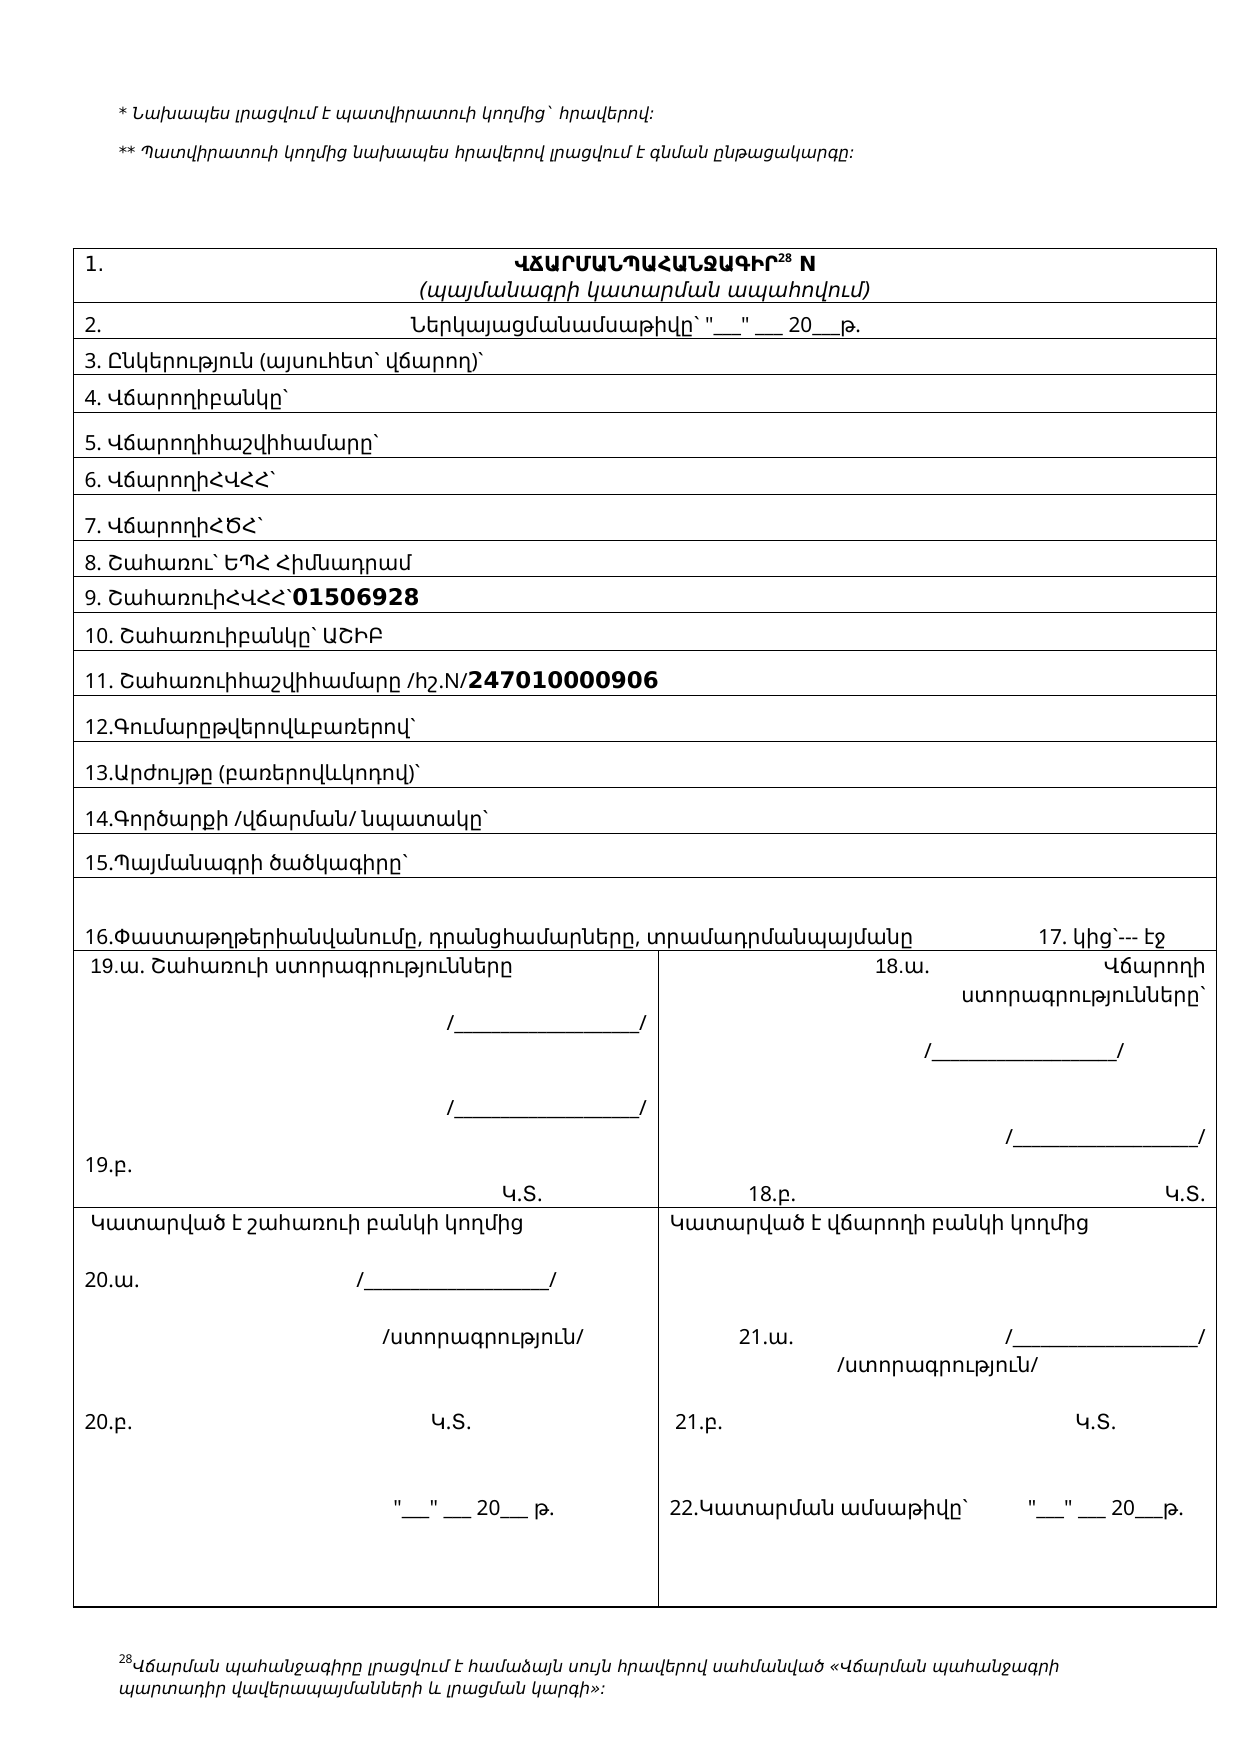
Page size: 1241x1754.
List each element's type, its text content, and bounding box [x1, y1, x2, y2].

text ** Պատվիրատուի կողմից նախապես հրավերով լրացվում է գնման ընթացակարգը: [118, 142, 1171, 162]
table_cell 3. Ընկերություն (այսուհետ` վճարող)` [74, 339, 1216, 374]
table_cell 2. Ներկայացմանամսաթիվը` "___" ___ 20___թ. [74, 303, 1216, 338]
table_cell 12.Գումարըթվերովևբառերով` [74, 696, 1216, 741]
table_cell 7. ՎճարողիՀԾՀ` [74, 495, 1216, 539]
table_cell 16.Փաստաթղթերիանվանումը, դրանցհամարները, տրամադրմանպայմանը 17. կից`--- էջ [74, 878, 1216, 950]
table_header 1. ՎՃԱՐՄԱՆՊԱՀԱՆՋԱԳԻՐ N (պայմանագրի կատարման ապահովում) [74, 249, 1216, 302]
table_cell 14.Գործարքի /վճարման/ նպատակը` [74, 788, 1216, 833]
table_cell 11. Շահառուիհաշվիհամարը /հշ.N/247010000906 [74, 651, 1216, 695]
table_cell 8. Շահառու` ԵՊՀ Հիմնադրամ [74, 541, 1216, 576]
table_cell 5. Վճարողիհաշվիհամարը` [74, 413, 1216, 457]
table_cell 18.ա. Վճարողի ստորագրությունները` /____________________/ /____________________/ 18.բ. Կ.Տ. [659, 951, 1216, 1207]
table_cell Կատարված է վճարողի բանկի կողմից 21.ա. /____________________/ /ստորագրություն/ 21.բ. Կ.Տ. 22.Կատարման ամսաթիվը` "___" ___ 20___թ. [659, 1208, 1216, 1606]
table_cell 4. Վճարողիբանկը` [74, 375, 1216, 412]
table_cell 6. ՎճարողիՀՎՀՀ` [74, 458, 1216, 493]
table_cell 9. ՇահառուիՀՎՀՀ`01506928 [74, 577, 1216, 612]
table_cell 15.Պայմանագրի ծածկագիրը` [74, 834, 1216, 877]
table_cell Կատարված է շահառուի բանկի կողմից 20.ա. /____________________/ /ստորագրություն/ 20.բ. Կ.Տ. "___" ___ 20___ թ. [74, 1208, 658, 1606]
text * Նախապես լրացվում է պատվիրատուի կողմից` հրավերով: [118, 104, 1171, 123]
table_cell 10. Շահառուիբանկը` ԱՇԻԲ [74, 613, 1216, 649]
table_cell 13.Արժույթը (բառերովևկոդով)` [74, 742, 1216, 787]
table_cell 19.ա. Շահառուի ստորագրությունները /____________________/ /____________________/ 19.բ. Կ.Տ. [74, 951, 658, 1207]
